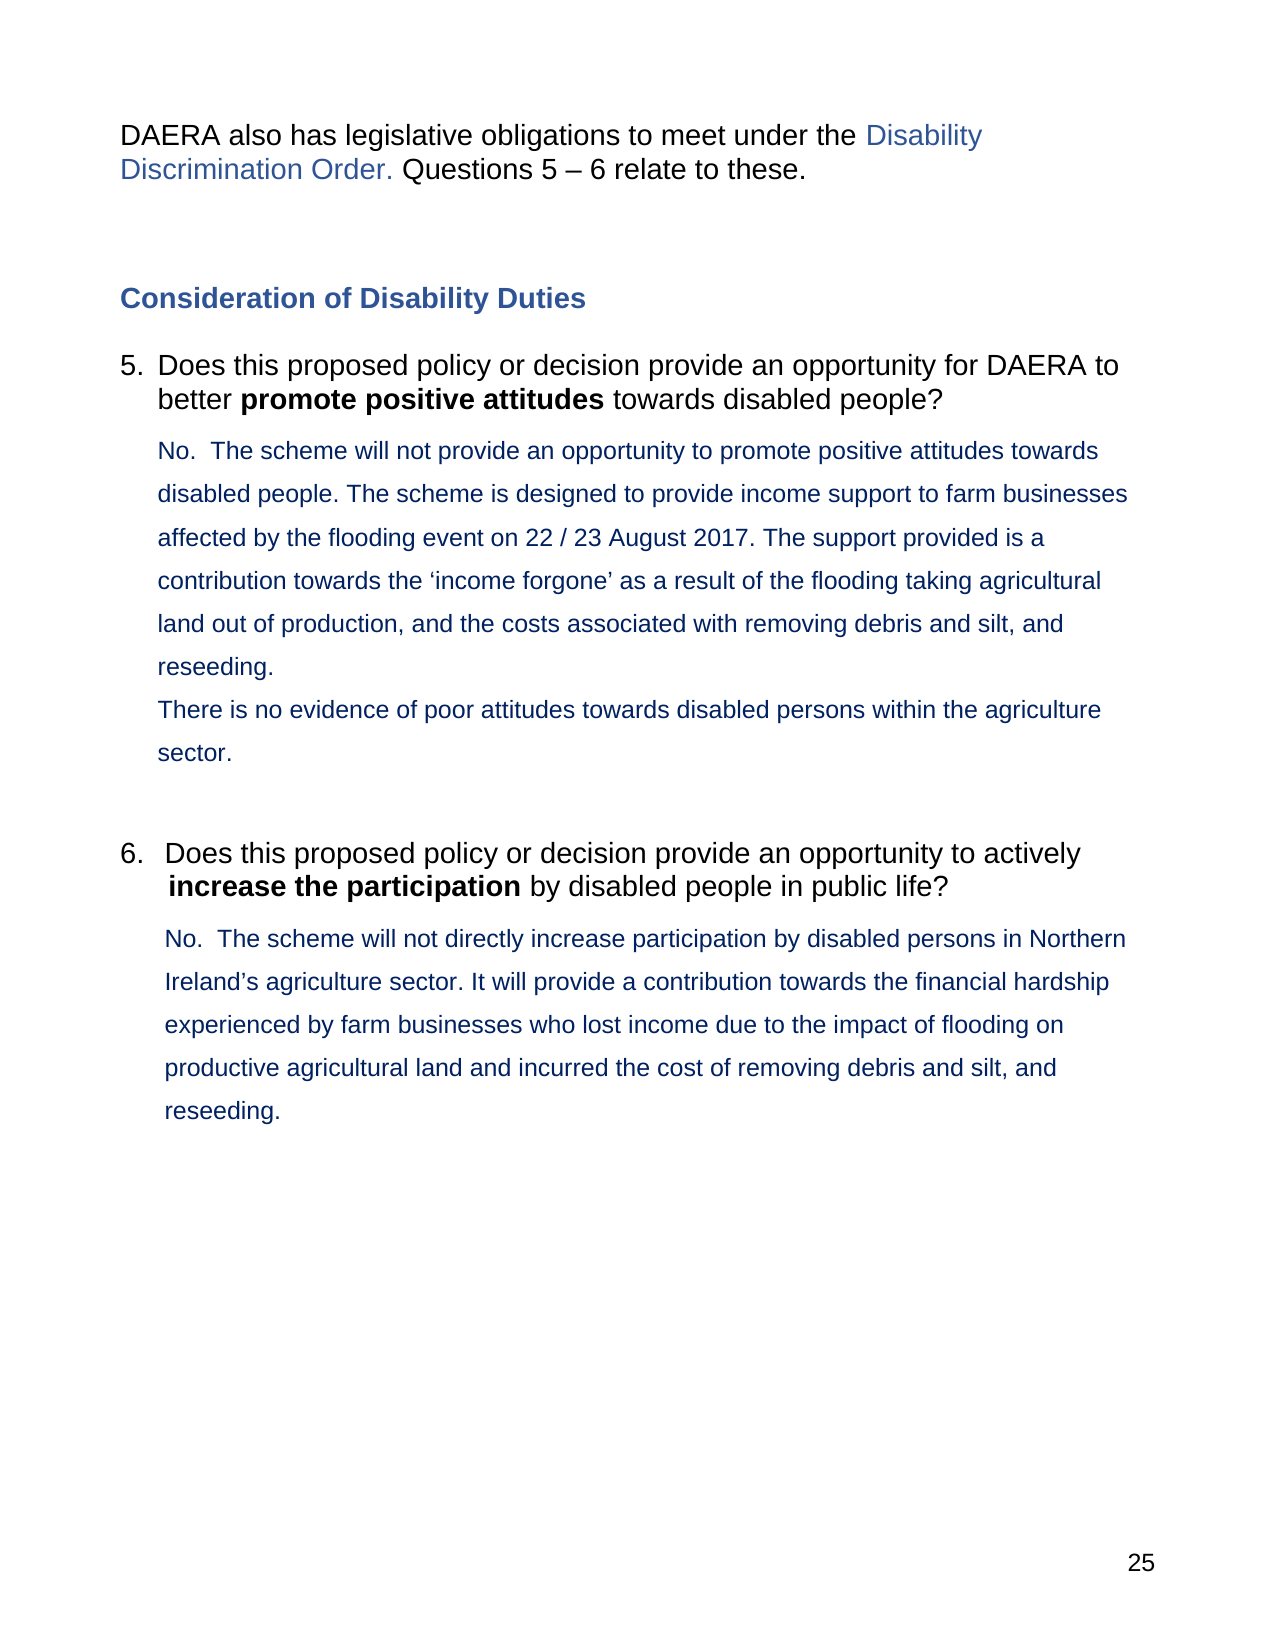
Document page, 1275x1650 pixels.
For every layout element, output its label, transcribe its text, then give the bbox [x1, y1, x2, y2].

list There is no evidence of poor attitudes towards disabled persons within the agriculture sector. [157, 695, 1155, 767]
text Consideration of Disability Duties [120, 281, 1155, 315]
list Does this proposed policy or decision provide an opportunity for DAERA to better promote positive attitudes towards disabled people? [120, 348, 1155, 415]
text 6. Does this proposed policy or decision provide an opportunity to actively increase the participation by disabled people in public life? [120, 836, 1155, 903]
list No. The scheme will not provide an opportunity to promote positive attitudes towards disabled people. The scheme is designed to provide income support to farm businesses affected by the flooding event on 22 / 23 August 2017. The support provided is a contribution towards the ‘income forgone’ as a result of the flooding taking agricultural land out of production, and the costs associated with removing debris and silt, and reseeding. [157, 436, 1155, 681]
text DAERA also has legislative obligations to meet under the Disability Discrimination Order. Questions 5 – 6 relate to these. [120, 118, 1155, 185]
text No. The scheme will not directly increase participation by disabled persons in Northern Ireland’s agriculture sector. It will provide a contribution towards the financial hardship experienced by farm businesses who lost income due to the impact of flooding on productive agricultural land and incurred the cost of removing debris and silt, and reseeding. [164, 923, 1155, 1125]
